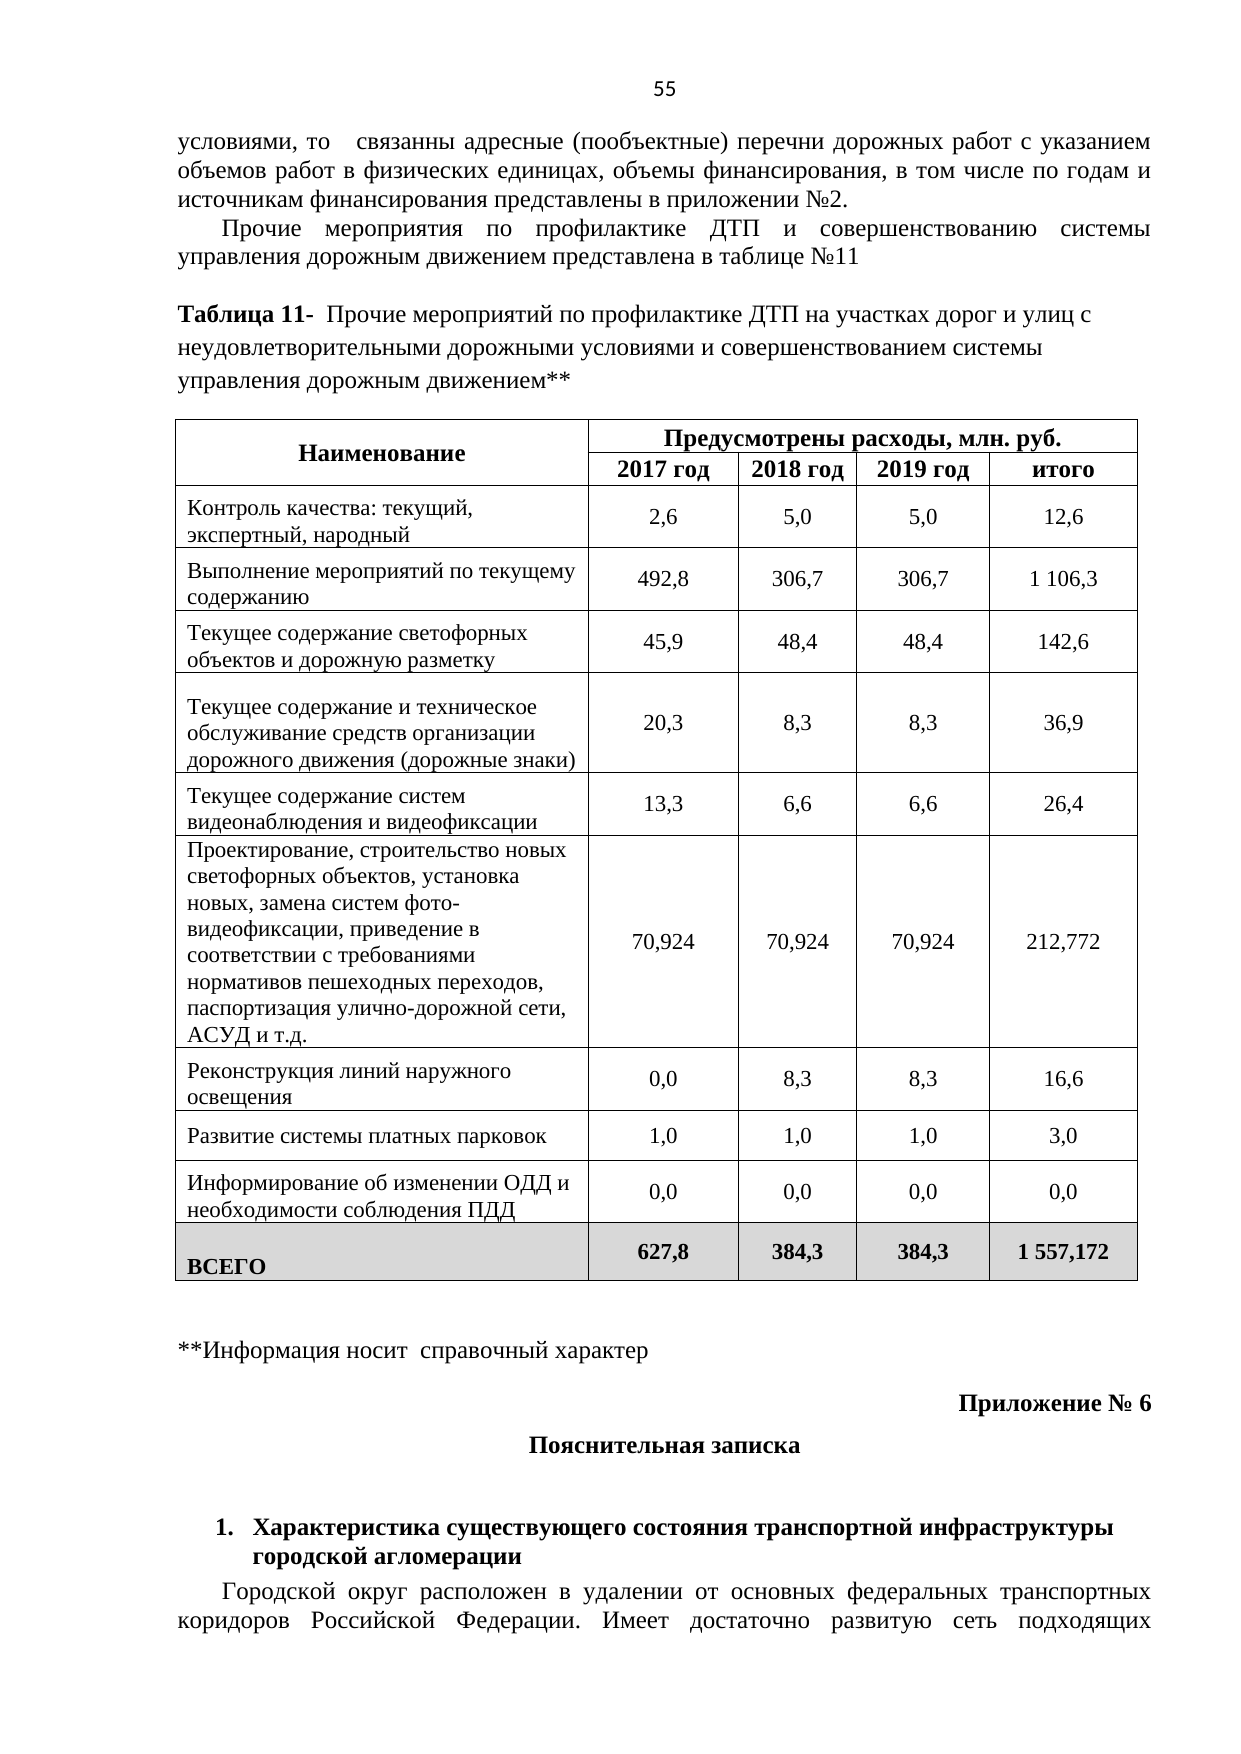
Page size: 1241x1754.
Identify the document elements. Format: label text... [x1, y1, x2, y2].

table_cell 1 557,172 [990, 1223, 1137, 1280]
table_cell 48,4 [739, 611, 856, 672]
table_cell 6,6 [857, 773, 989, 834]
table_cell 1,0 [857, 1111, 989, 1159]
table_cell 212,772 [990, 836, 1137, 1047]
table_cell Контроль качества: текущий, экспертный, народный [176, 486, 588, 547]
table_header Предусмотрены расходы, млн. руб. [589, 420, 1137, 452]
table_cell ВСЕГО [176, 1223, 588, 1280]
text Прочие мероприятия по профилактике ДТП и совершенствованию системы управления дорожным движением представлена в таблице №11 [177, 213, 1152, 270]
table_cell 45,9 [589, 611, 738, 672]
table_cell 2018 год [739, 453, 856, 484]
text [177, 126, 1152, 213]
subtitle Характеристика существующего состояния транспортной инфраструктуры городской агломерации [215, 1512, 1152, 1570]
table_cell 1 106,3 [990, 548, 1137, 609]
table_cell 6,6 [739, 773, 856, 834]
table_cell 142,6 [990, 611, 1137, 672]
table_cell 1,0 [739, 1111, 856, 1159]
table_cell 2017 год [589, 453, 738, 484]
table_cell 384,3 [857, 1223, 989, 1280]
table_cell 492,8 [589, 548, 738, 609]
table_cell 16,6 [990, 1048, 1137, 1109]
table_cell Текущее содержание и техническое обслуживание средств организации дорожного движения (дорожные знаки) [176, 673, 588, 772]
table_cell 384,3 [739, 1223, 856, 1280]
table_cell 0,0 [739, 1161, 856, 1222]
table_cell Проектирование, строительство новых светофорных объектов, установка новых, замена систем фото-видеофиксации, приведение в соответствии с требованиями нормативов пешеходных переходов, паспортизация улично-дорожной сети, АСУД и т.д. [176, 836, 588, 1047]
table_cell 8,3 [857, 673, 989, 772]
table_cell 2019 год [857, 453, 989, 484]
table_cell 2,6 [589, 486, 738, 547]
table_cell 8,3 [739, 673, 856, 772]
table_cell Текущее содержание светофорных объектов и дорожную разметку [176, 611, 588, 672]
table_cell 36,9 [990, 673, 1137, 772]
table_cell 0,0 [990, 1161, 1137, 1222]
table_cell 627,8 [589, 1223, 738, 1280]
table_cell 3,0 [990, 1111, 1137, 1159]
table_cell Текущее содержание систем видеонаблюдения и видеофиксации [176, 773, 588, 834]
table_cell 5,0 [739, 486, 856, 547]
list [177, 1576, 1152, 1633]
table_cell Информирование об изменении ОДД и необходимости соблюдения ПДД [176, 1161, 588, 1222]
table_cell 306,7 [857, 548, 989, 609]
text Таблица 11- Прочие мероприятий по профилактике ДТП на участках дорог и улиц с неудовлетворительными дорожными условиями и совершенствованием системы управления дорожным движением** [177, 299, 1152, 394]
table_cell 12,6 [990, 486, 1137, 547]
table_cell Выполнение мероприятий по текущему содержанию [176, 548, 588, 609]
table_cell 8,3 [857, 1048, 989, 1109]
table_cell 48,4 [857, 611, 989, 672]
subtitle Пояснительная записка [177, 1430, 1152, 1458]
table_header Наименование [176, 420, 588, 484]
table_cell 1,0 [589, 1111, 738, 1159]
table_cell Развитие системы платных парковок [176, 1111, 588, 1159]
table_cell итого [990, 453, 1137, 484]
text **Информация носит справочный характер [177, 1335, 1152, 1363]
table_cell 5,0 [857, 486, 989, 547]
table_cell 306,7 [739, 548, 856, 609]
table_cell 26,4 [990, 773, 1137, 834]
table_cell 8,3 [739, 1048, 856, 1109]
table_cell 0,0 [857, 1161, 989, 1222]
table_cell 70,924 [589, 836, 738, 1047]
table_cell Реконструкция линий наружного освещения [176, 1048, 588, 1109]
table_cell 70,924 [739, 836, 856, 1047]
table_cell 0,0 [589, 1048, 738, 1109]
subtitle Приложение № 6 [177, 1388, 1152, 1417]
table_cell 0,0 [589, 1161, 738, 1222]
table_cell 70,924 [857, 836, 989, 1047]
table_cell 20,3 [589, 673, 738, 772]
table_cell 13,3 [589, 773, 738, 834]
